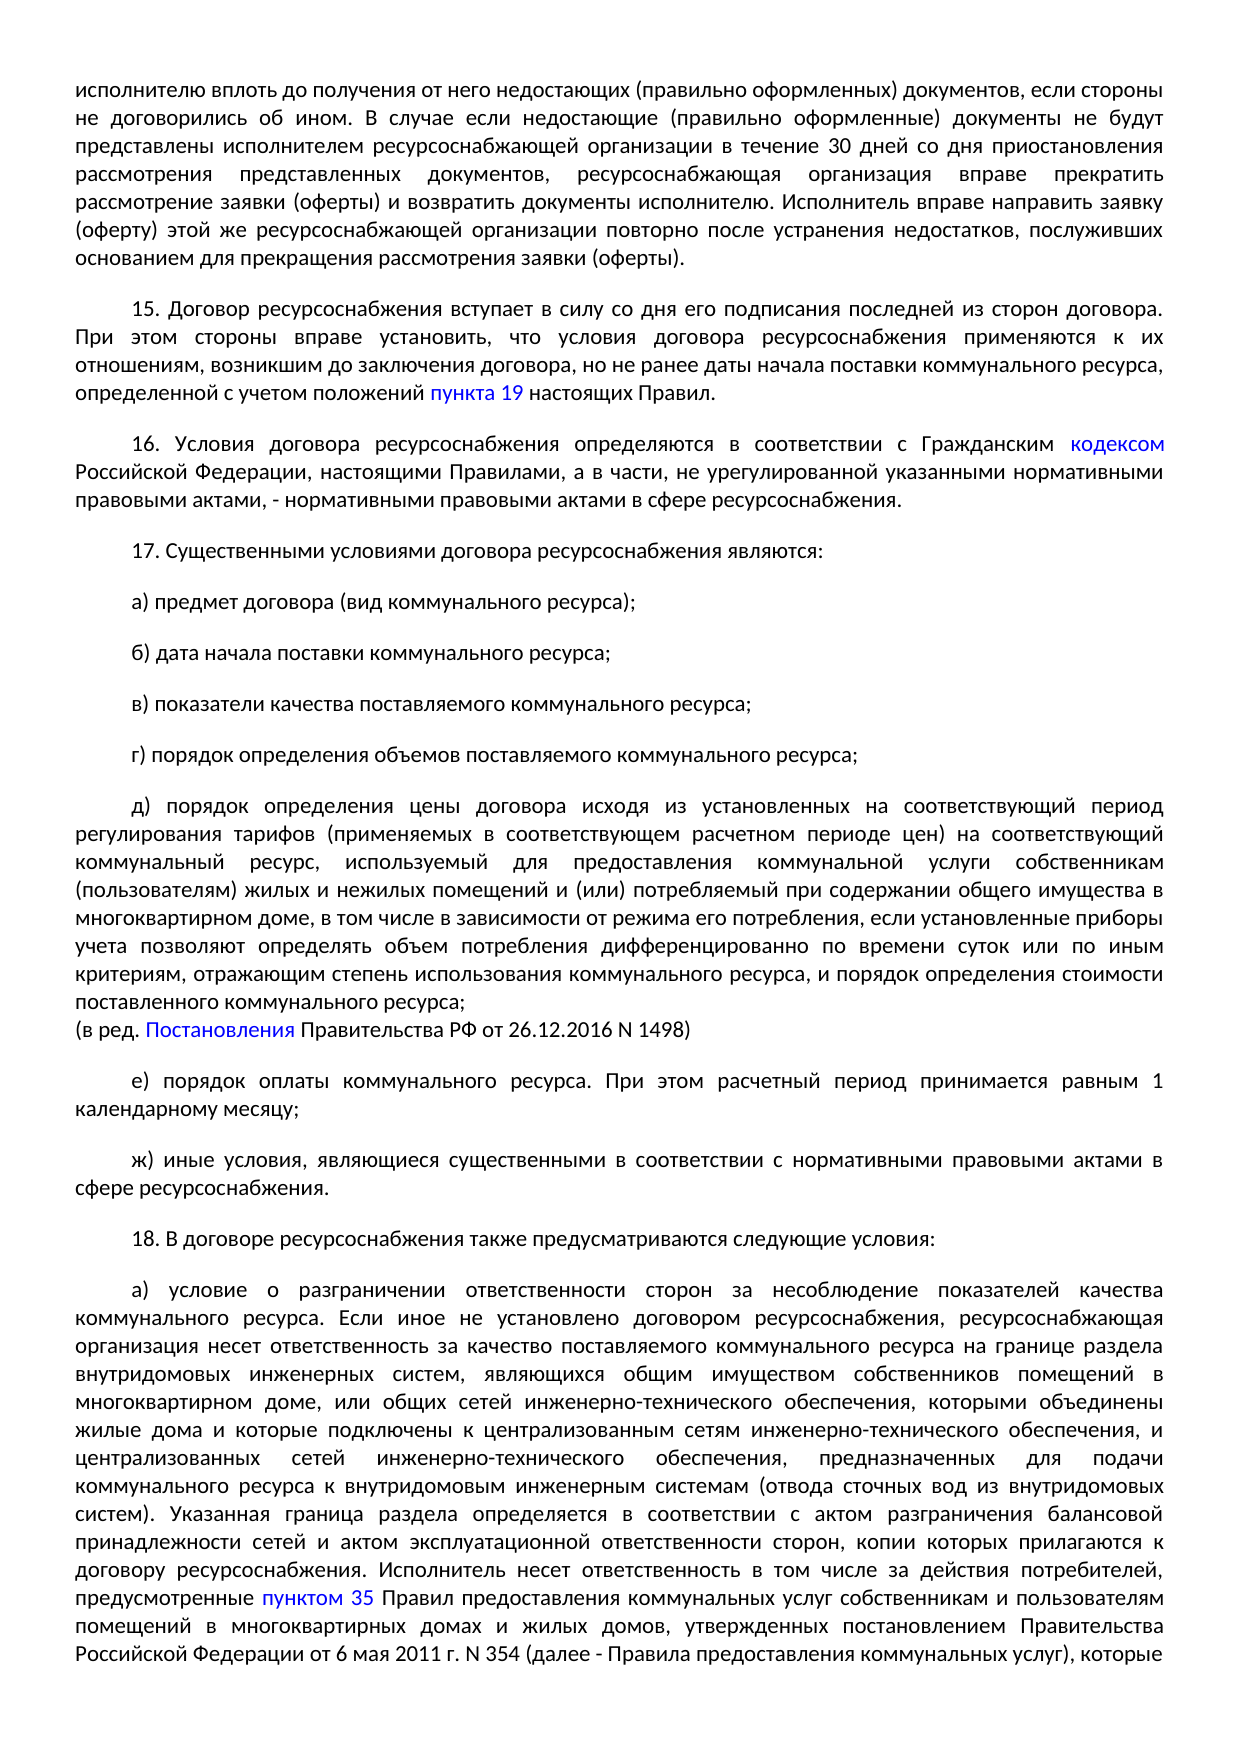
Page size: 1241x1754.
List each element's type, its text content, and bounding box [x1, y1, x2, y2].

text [75, 75, 1165, 271]
text (в ред. Постановления Правительства РФ от 26.12.2016 N 1498) [75, 1015, 1165, 1043]
text 18. В договоре ресурсоснабжения также предусматриваются следующие условия: [75, 1224, 1165, 1252]
text д) порядок определения цены договора исходя из установленных на соответствующий период регулирования тарифов (применяемых в соответствующем расчетном периоде цен) на соответствующий коммунальный ресурс, используемый для предоставления коммунальной услуги собственникам (пользователям) жилых и нежилых помещений и (или) потребляемый при содержании общего имущества в многоквартирном доме, в том числе в зависимости от режима его потребления, если установленные приборы учета позволяют определять объем потребления дифференцированно по времени суток или по иным критериям, отражающим степень использования коммунального ресурса, и порядок определения стоимости поставленного коммунального ресурса; [75, 791, 1165, 1015]
text 15. Договор ресурсоснабжения вступает в силу со дня его подписания последней из сторон договора. При этом стороны вправе установить, что условия договора ресурсоснабжения применяются к их отношениям, возникшим до заключения договора, но не ранее даты начала поставки коммунального ресурса, определенной с учетом положений пункта 19 настоящих Правил. [75, 294, 1165, 406]
text ж) иные условия, являющиеся существенными в соответствии с нормативными правовыми актами в сфере ресурсоснабжения. [75, 1145, 1165, 1201]
text а) предмет договора (вид коммунального ресурса); [75, 587, 1165, 615]
text в) показатели качества поставляемого коммунального ресурса; [75, 689, 1165, 717]
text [75, 1275, 1165, 1667]
text 17. Существенными условиями договора ресурсоснабжения являются: [75, 536, 1165, 564]
text е) порядок оплаты коммунального ресурса. При этом расчетный период принимается равным 1 календарному месяцу; [75, 1066, 1165, 1122]
text г) порядок определения объемов поставляемого коммунального ресурса; [75, 740, 1165, 768]
text б) дата начала поставки коммунального ресурса; [75, 638, 1165, 666]
text 16. Условия договора ресурсоснабжения определяются в соответствии с Гражданским кодексом Российской Федерации, настоящими Правилами, а в части, не урегулированной указанными нормативными правовыми актами, - нормативными правовыми актами в сфере ресурсоснабжения. [75, 429, 1165, 513]
